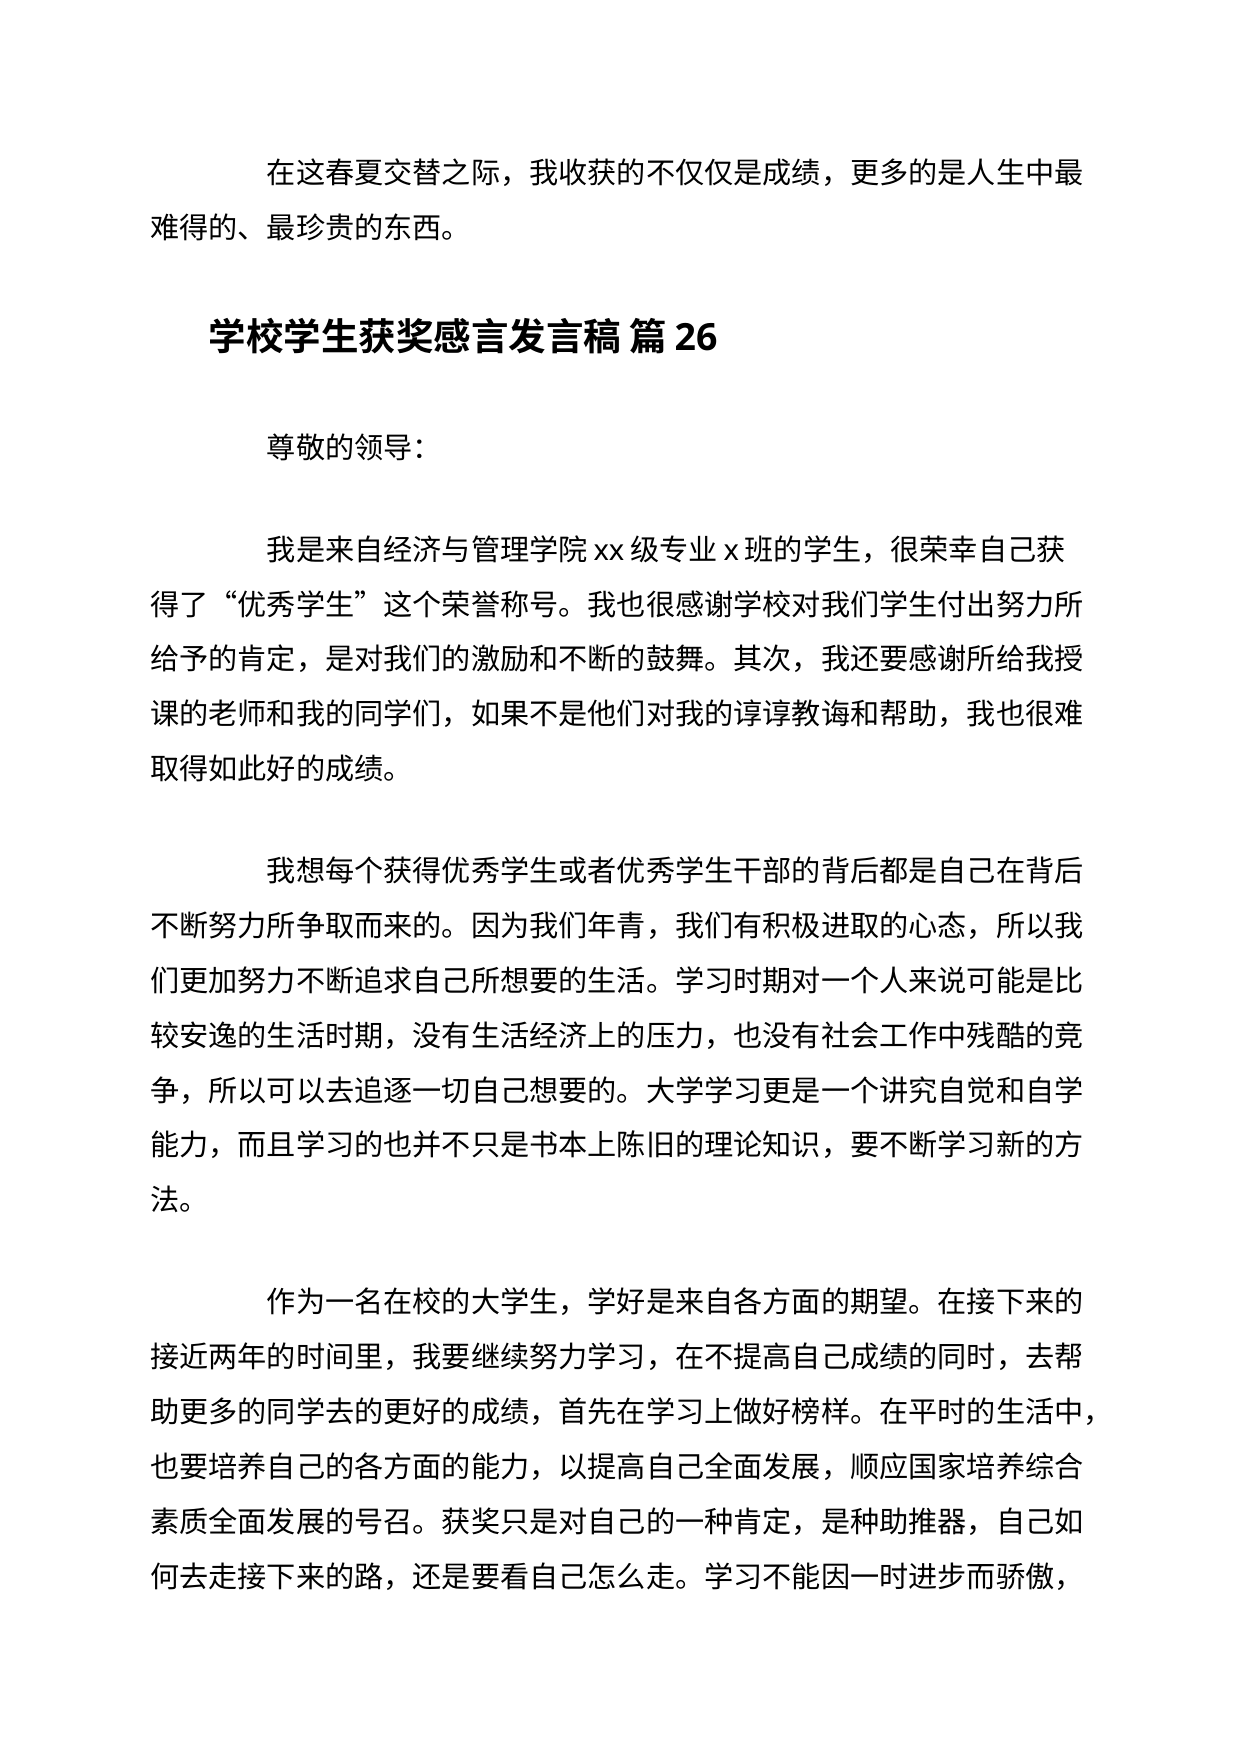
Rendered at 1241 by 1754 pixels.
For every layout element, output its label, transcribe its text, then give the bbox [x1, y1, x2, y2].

text 尊敬的领导： [150, 424, 1090, 467]
text 学校学生获奖感言发言稿 篇26 [150, 307, 1090, 361]
text 在这春夏交替之际，我收获的不仅仅是成绩，更多的是人生中最难得的、最珍贵的东西。 [150, 150, 1090, 247]
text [150, 1279, 1090, 1595]
text 我是来自经济与管理学院xx级专业x班的学生，很荣幸自己获得了“优秀学生”这个荣誉称号。我也很感谢学校对我们学生付出努力所给予的肯定，是对我们的激励和不断的鼓舞。其次，我还要感谢所给我授课的老师和我的同学们，如果不是他们对我的谆谆教诲和帮助，我也很难取得如此好的成绩。 [150, 526, 1090, 788]
text 我想每个获得优秀学生或者优秀学生干部的背后都是自己在背后不断努力所争取而来的。因为我们年青，我们有积极进取的心态，所以我们更加努力不断追求自己所想要的生活。学习时期对一个人来说可能是比较安逸的生活时期，没有生活经济上的压力，也没有社会工作中残酷的竞争，所以可以去追逐一切自己想要的。大学学习更是一个讲究自觉和自学能力，而且学习的也并不只是书本上陈旧的理论知识，要不断学习新的方法。 [150, 847, 1090, 1219]
